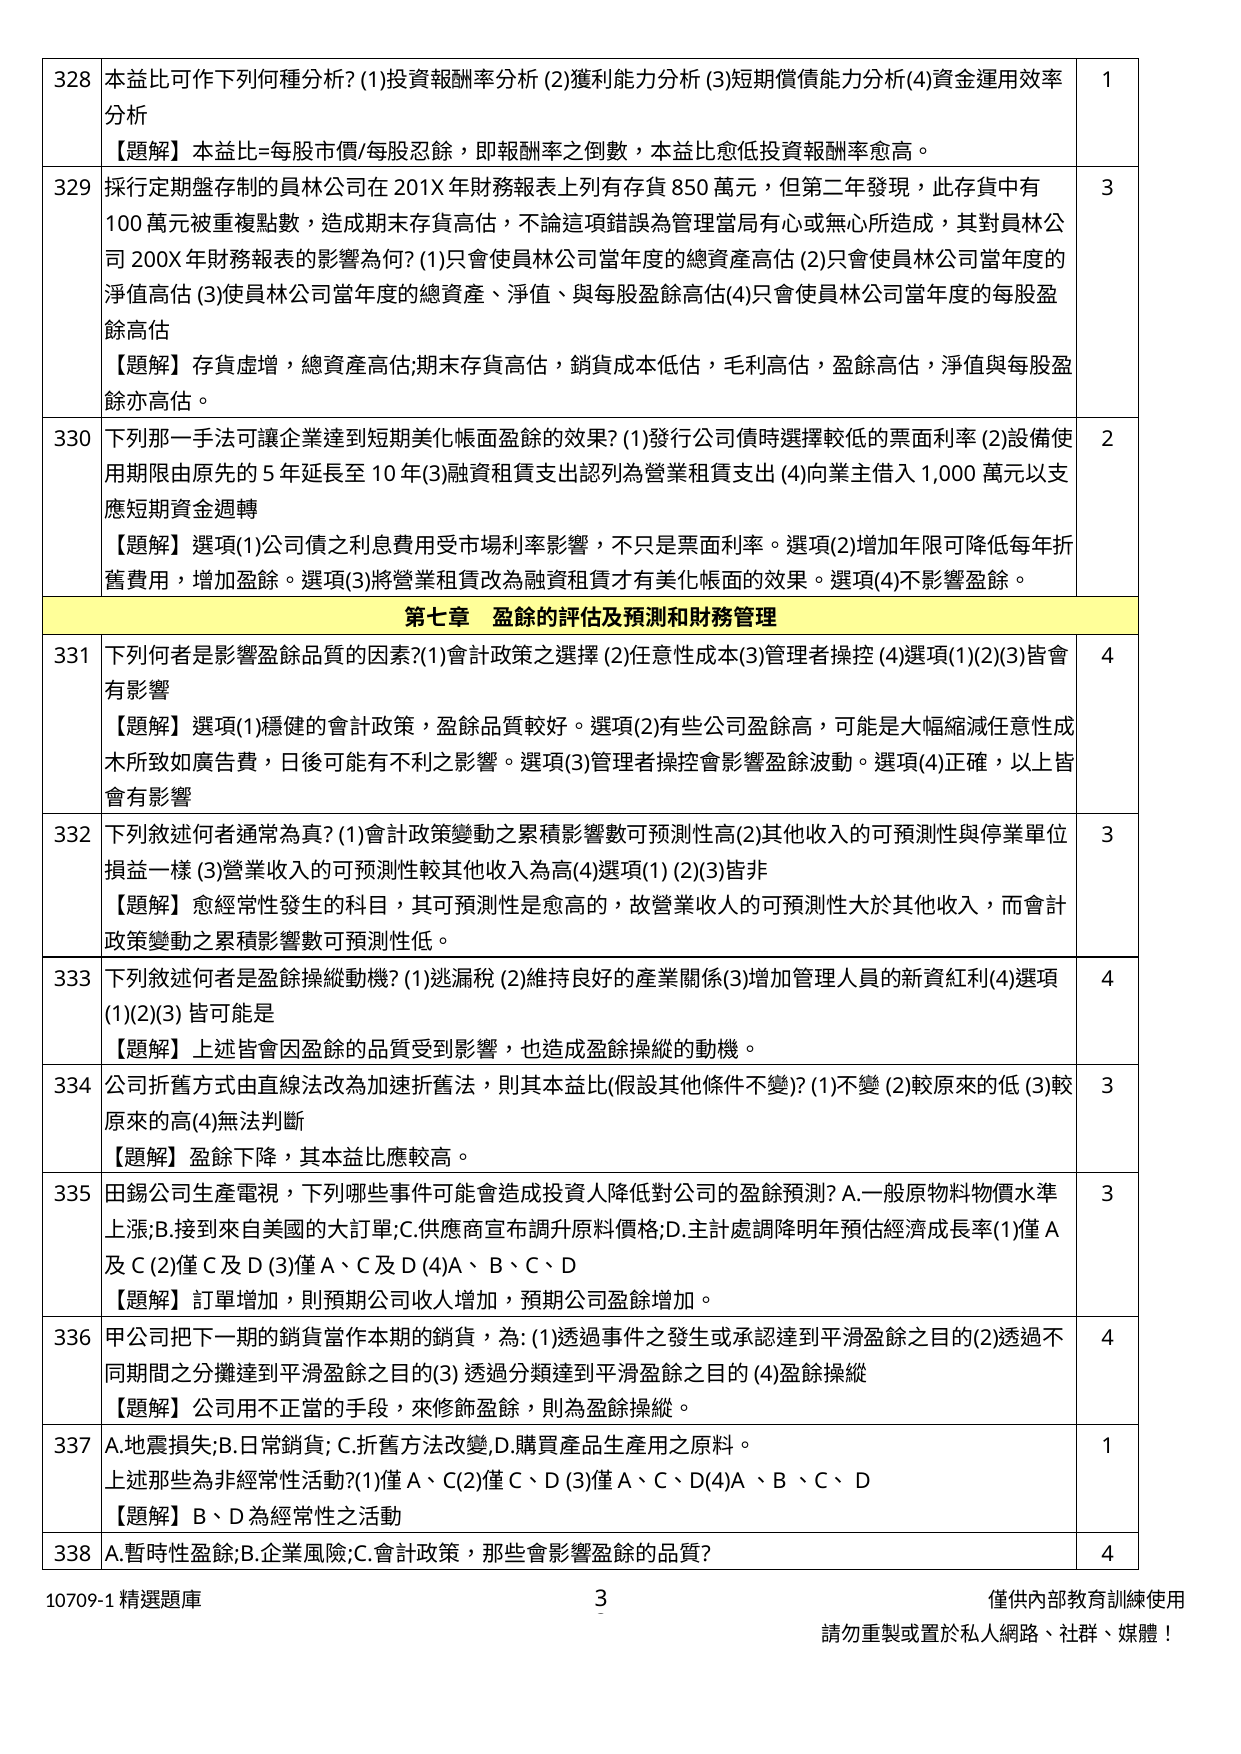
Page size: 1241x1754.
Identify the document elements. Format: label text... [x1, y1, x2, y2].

table_cell 本益比可作下列何種分析? (1)投資報酬率分析 (2)獲利能力分析 (3)短期償債能力分析(4)資金運用效率分析 【題解】本益比=每股市價/每股忍餘，即報酬率之倒數，本益比愈低投資報酬率愈高。 [102, 59, 1076, 166]
table_cell 3 [1077, 1173, 1138, 1316]
table_cell 331 [43, 635, 101, 813]
table_cell 1 [1077, 59, 1138, 166]
table_cell 332 [43, 814, 101, 956]
table_cell 公司折舊方式由直線法改為加速折舊法，則其本益比(假設其他條件不變)? (1)不變 (2)較原來的低 (3)較原來的高(4)無法判斷 【題解】盈餘下降，其本益比應較高。 [102, 1065, 1076, 1172]
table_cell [102, 1533, 1076, 1569]
table_cell 330 [43, 418, 101, 596]
table_cell 337 [43, 1425, 101, 1532]
table_cell 3 [1077, 1065, 1138, 1172]
table_cell 3 [1077, 167, 1138, 417]
table_cell 336 [43, 1317, 101, 1424]
table_cell 2 [1077, 418, 1138, 596]
table_cell 採行定期盤存制的員林公司在201X年財務報表上列有存貨850萬元，但第二年發現，此存貨中有100萬元被重複點數，造成期末存貨高估，不論這項錯誤為管理當局有心或無心所造成，其對員林公司200X年財務報表的影響為何? (1)只會使員林公司當年度的總資產高估 (2)只會使員林公司當年度的淨值高估 (3)使員林公司當年度的總資產、淨值、與每股盈餘高估(4)只會使員林公司當年度的每股盈餘高估 【題解】存貨虛增，總資產高估;期末存貨高估，銷貨成本低估，毛利高估，盈餘高估，淨值與每股盈餘亦高估。 [102, 167, 1076, 417]
table_cell 4 [1077, 1533, 1138, 1569]
table_cell 下列何者是影響盈餘品質的因素?(1)會計政策之選擇 (2)任意性成本(3)管理者操控 (4)選項(1)(2)(3)皆會有影響 【題解】選項(1)穩健的會計政策，盈餘品質較好。選項(2)有些公司盈餘高，可能是大幅縮減任意性成木所致如廣告費，日後可能有不利之影響。選項(3)管理者操控會影響盈餘波動。選項(4)正確，以上皆會有影響 [102, 635, 1076, 813]
table_cell 4 [1077, 958, 1138, 1064]
table_cell 329 [43, 167, 101, 417]
table_cell 1 [1077, 1425, 1138, 1532]
table_cell 第七章 盈餘的評估及預測和財務管理 [43, 597, 1138, 634]
table_cell 下列敘述何者通常為真? (1)會計政策變動之累積影響數可预測性高(2)其他收入的可預測性與停業單位損益一樣 (3)營業收入的可预測性較其他收入為高(4)選項(1) (2)(3)皆非 【題解】愈經常性發生的科目，其可預測性是愈高的，故營業收人的可預測性大於其他收入，而會計政策變動之累積影響數可預測性低。 [102, 814, 1076, 956]
table_cell 335 [43, 1173, 101, 1316]
table_cell 338 [43, 1533, 101, 1569]
table_cell 下列那一手法可讓企業達到短期美化帳面盈餘的效果? (1)發行公司債時選擇較低的票面利率 (2)設備使用期限由原先的5年延長至10年(3)融資租賃支出認列為營業租賃支出 (4)向業主借入1,000 萬元以支應短期資金週轉 【題解】選項(1)公司債之利息費用受市場利率影響，不只是票面利率。選項(2)增加年限可降低每年折舊費用，增加盈餘。選項(3)將營業租賃改為融資租賃才有美化帳面的效果。選項(4)不影響盈餘。 [102, 418, 1076, 596]
table_cell 4 [1077, 635, 1138, 813]
table_cell 3 [1077, 814, 1138, 956]
table_cell 田錫公司生產電視，下列哪些事件可能會造成投資人降低對公司的盈餘預測? A.一般原物料物價水準上漲;B.接到來自美國的大訂單;C.供應商宣布調升原料價格;D.主計處調降明年預估經濟成長率(1)僅A 及C (2)僅C及D (3)僅A、C及D (4)A、 B、C、D 【題解】訂單增加，則預期公司收人增加，預期公司盈餘增加。 [102, 1173, 1076, 1316]
table_cell 334 [43, 1065, 101, 1172]
table_cell 甲公司把下一期的銷貨當作本期的銷貨，為: (1)透過事件之發生或承認達到平滑盈餘之目的(2)透過不同期間之分攤達到平滑盈餘之目的(3) 透過分類達到平滑盈餘之目的 (4)盈餘操縱 【題解】公司用不正當的手段，來修飾盈餘，則為盈餘操縱。 [102, 1317, 1076, 1424]
table_cell 333 [43, 958, 101, 1064]
table_cell 下列敘述何者是盈餘操縱動機? (1)逃漏稅 (2)維持良好的產業關係(3)增加管理人員的新資紅利(4)選項(1)(2)(3) 皆可能是 【題解】上述皆會因盈餘的品質受到影響，也造成盈餘操縱的動機。 [102, 958, 1076, 1064]
table_cell A.地震損失;B.日常銷貨; C.折舊方法改變,D.購買產品生產用之原料。 上述那些為非經常性活動?(1)僅A、C(2)僅C、D (3)僅A、C、D(4)A 、B 、C、 D 【題解】B、D為經常性之活動 [102, 1425, 1076, 1532]
table_cell 328 [43, 59, 101, 166]
table_cell 4 [1077, 1317, 1138, 1424]
